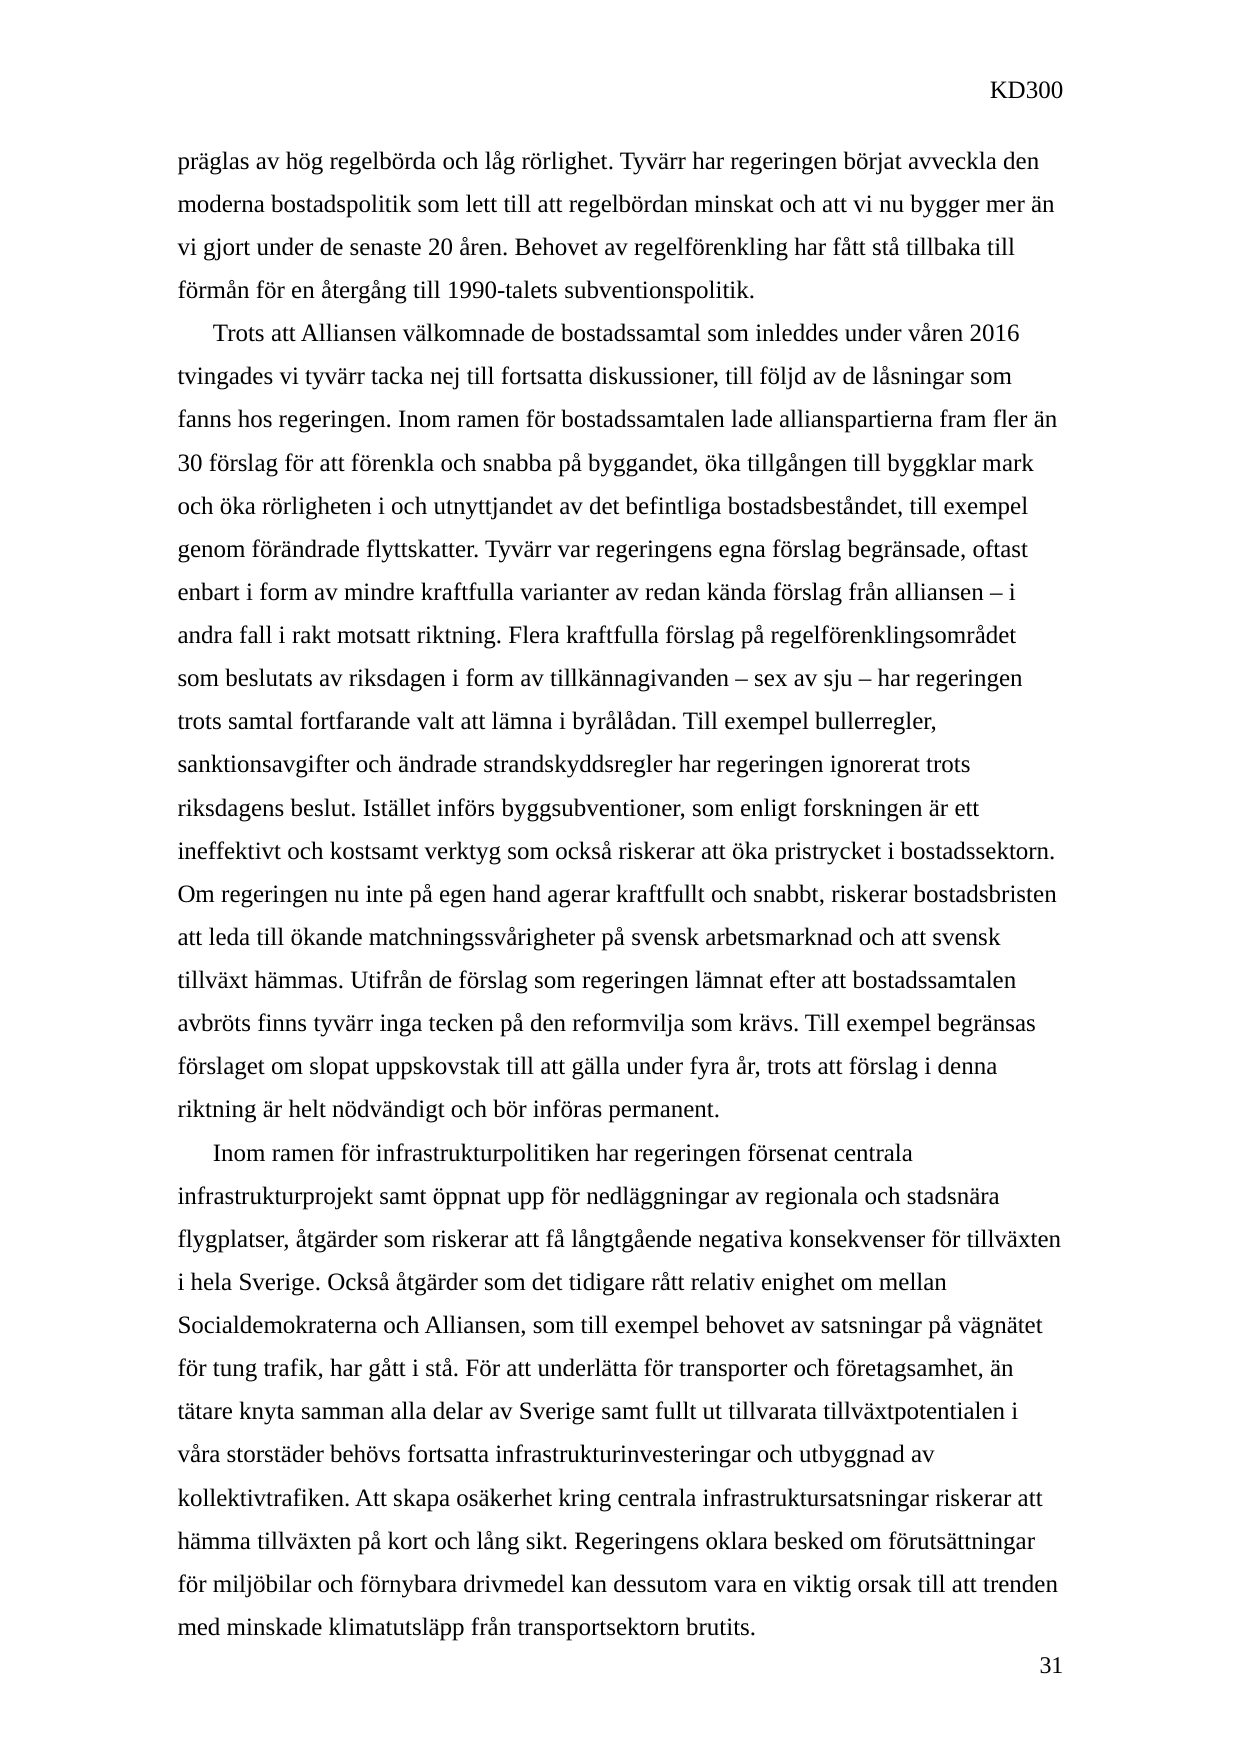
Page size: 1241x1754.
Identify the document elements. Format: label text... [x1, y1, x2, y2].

text Trots att Alliansen välkomnade de bostadssamtal som inleddes under våren 2016 tvingades vi tyvärr tacka nej till fortsatta diskussioner, till följd av de låsningar som fanns hos regeringen. Inom ramen för bostadssamtalen lade allianspartierna fram fler än 30 förslag för att förenkla och snabba på byggandet, öka tillgången till byggklar mark och öka rörligheten i och utnyttjandet av det befintliga bostadsbeståndet, till exempel genom förändrade flyttskatter. Tyvärr var regeringens egna förslag begränsade, oftast enbart i form av mindre kraftfulla varianter av redan kända förslag från alliansen – i andra fall i rakt motsatt riktning. Flera kraftfulla förslag på regelförenklingsområdet som beslutats av riksdagen i form av tillkännagivanden – sex av sju – har regeringen trots samtal fortfarande valt att lämna i byrålådan. Till exempel bullerregler, sanktionsavgifter och ändrade strandskyddsregler har regeringen ignorerat trots riksdagens beslut. Istället införs byggsubventioner, som enligt forskningen är ett ineffektivt och kostsamt verktyg som också riskerar att öka pristrycket i bostadssektorn. Om regeringen nu inte på egen hand agerar kraftfullt och snabbt, riskerar bostadsbristen att leda till ökande matchningssvårigheter på svensk arbetsmarknad och att svensk tillväxt hämmas. Utifrån de förslag som regeringen lämnat efter att bostadssamtalen avbröts finns tyvärr inga tecken på den reformvilja som krävs. Till exempel begränsas förslaget om slopat uppskovstak till att gälla under fyra år, trots att förslag i denna riktning är helt nödvändigt och bör införas permanent. [177, 318, 1063, 1123]
text Inom ramen för infrastrukturpolitiken har regeringen försenat centrala infrastrukturprojekt samt öppnat upp för nedläggningar av regionala och stadsnära flygplatser, åtgärder som riskerar att få långtgående negativa konsekvenser för tillväxten i hela Sverige. Också åtgärder som det tidigare rått relativ enighet om mellan Socialdemokraterna och Alliansen, som till exempel behovet av satsningar på vägnätet för tung trafik, har gått i stå. För att underlätta för transporter och företagsamhet, än tätare knyta samman alla delar av Sverige samt fullt ut tillvarata tillväxtpotentialen i våra storstäder behövs fortsatta infrastrukturinvesteringar och utbyggnad av kollektivtrafiken. Att skapa osäkerhet kring centrala infrastruktursatsningar riskerar att hämma tillväxten på kort och lång sikt. Regeringens oklara besked om förutsättningar för miljöbilar och förnybara drivmedel kan dessutom vara en viktig orsak till att trenden med minskade klimatutsläpp från transportsektorn brutits. [177, 1138, 1063, 1641]
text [177, 146, 1063, 304]
